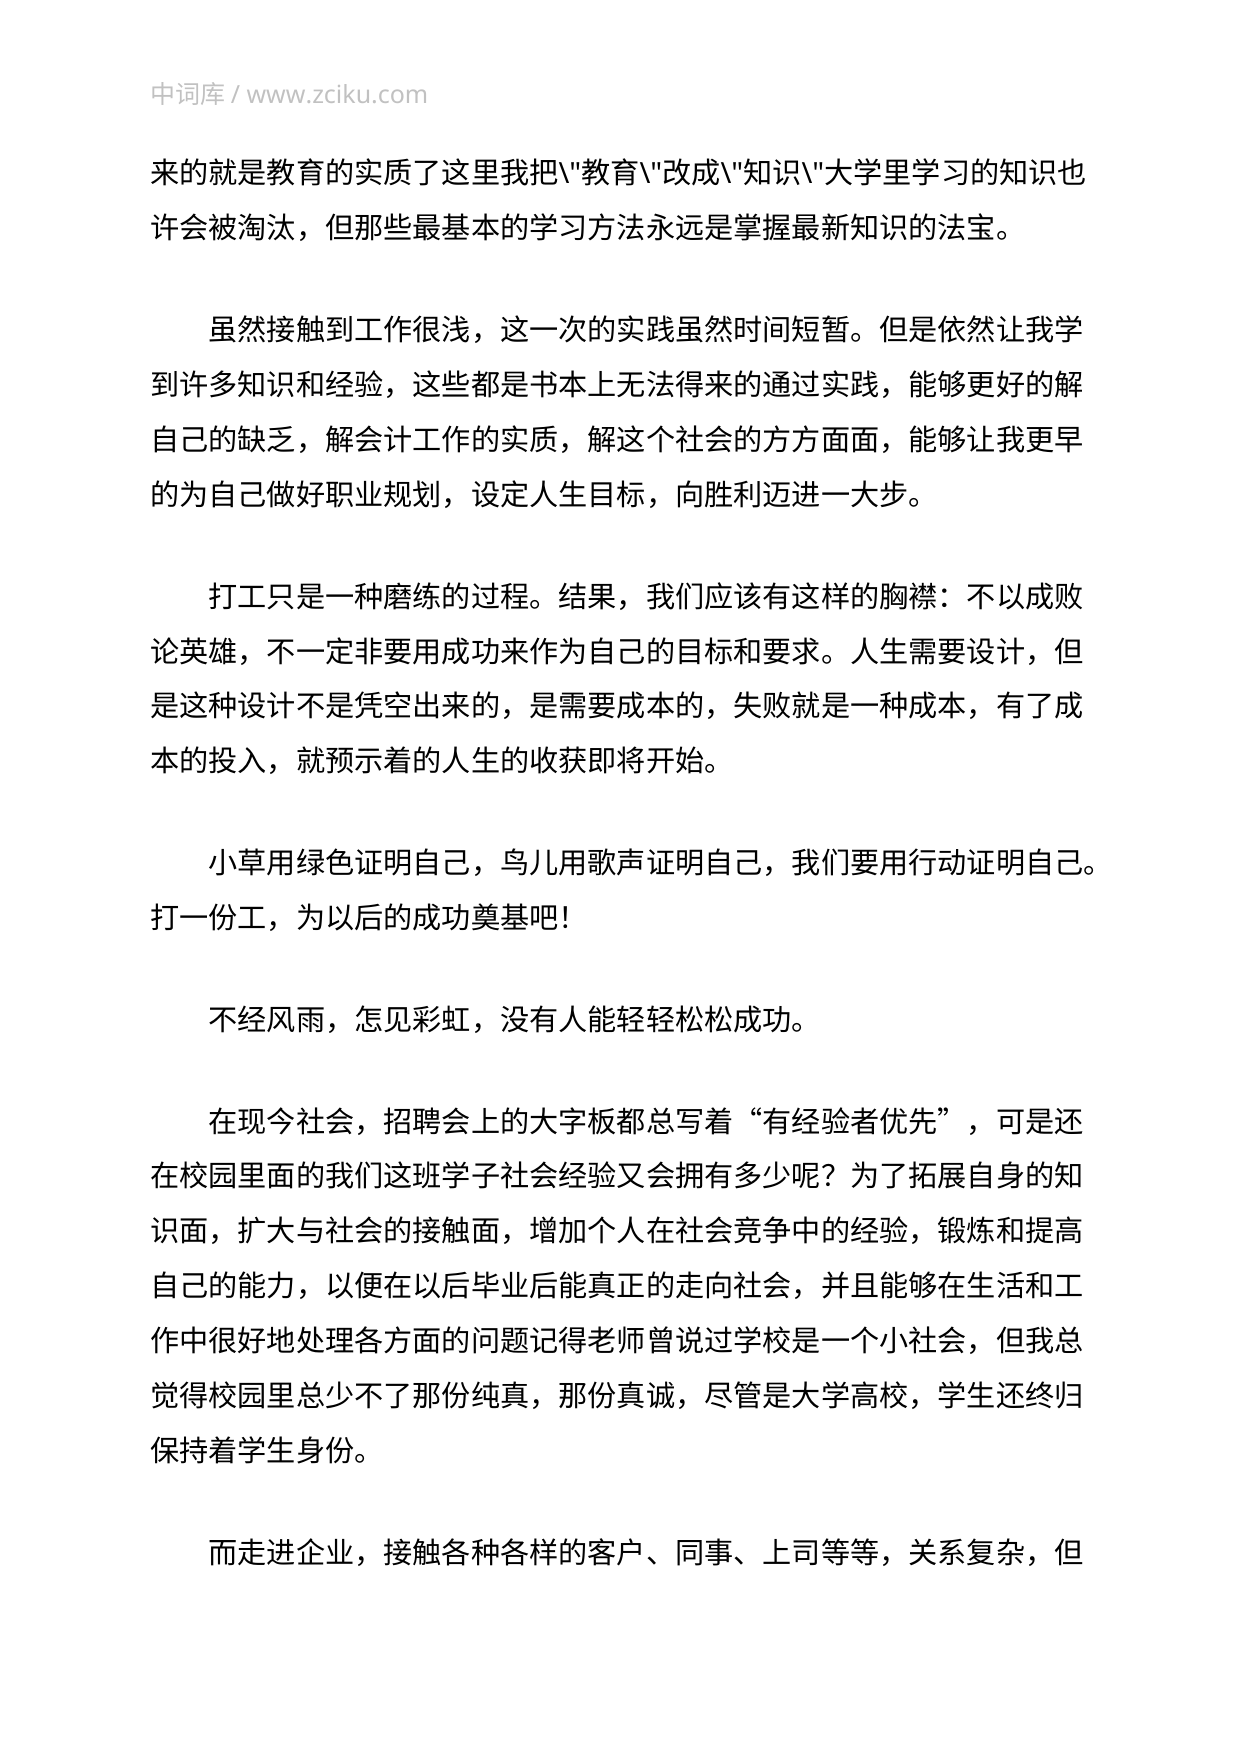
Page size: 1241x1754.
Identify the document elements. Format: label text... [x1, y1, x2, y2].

text 在现今社会，招聘会上的大字板都总写着“有经验者优先”，可是还在校园里面的我们这班学子社会经验又会拥有多少呢？为了拓展自身的知识面，扩大与社会的接触面，增加个人在社会竞争中的经验，锻炼和提高自己的能力，以便在以后毕业后能真正的走向社会，并且能够在生活和工作中很好地处理各方面的问题记得老师曾说过学校是一个小社会，但我总觉得校园里总少不了那份纯真，那份真诚，尽管是大学高校，学生还终归保持着学生身份。 [150, 1098, 1090, 1470]
text 小草用绿色证明自己，鸟儿用歌声证明自己，我们要用行动证明自己。打一份工，为以后的成功奠基吧！ [150, 840, 1090, 937]
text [150, 1529, 1090, 1572]
text 打工只是一种磨练的过程。结果，我们应该有这样的胸襟：不以成败论英雄，不一定非要用成功来作为自己的目标和要求。人生需要设计，但是这种设计不是凭空出来的，是需要成本的，失败就是一种成本，有了成本的投入，就预示着的人生的收获即将开始。 [150, 573, 1090, 780]
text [150, 150, 1090, 247]
text 不经风雨，怎见彩虹，没有人能轻轻松松成功。 [150, 996, 1090, 1039]
text 虽然接触到工作很浅，这一次的实践虽然时间短暂。但是依然让我学到许多知识和经验，这些都是书本上无法得来的通过实践，能够更好的解自己的缺乏，解会计工作的实质，解这个社会的方方面面，能够让我更早的为自己做好职业规划，设定人生目标，向胜利迈进一大步。 [150, 307, 1090, 514]
